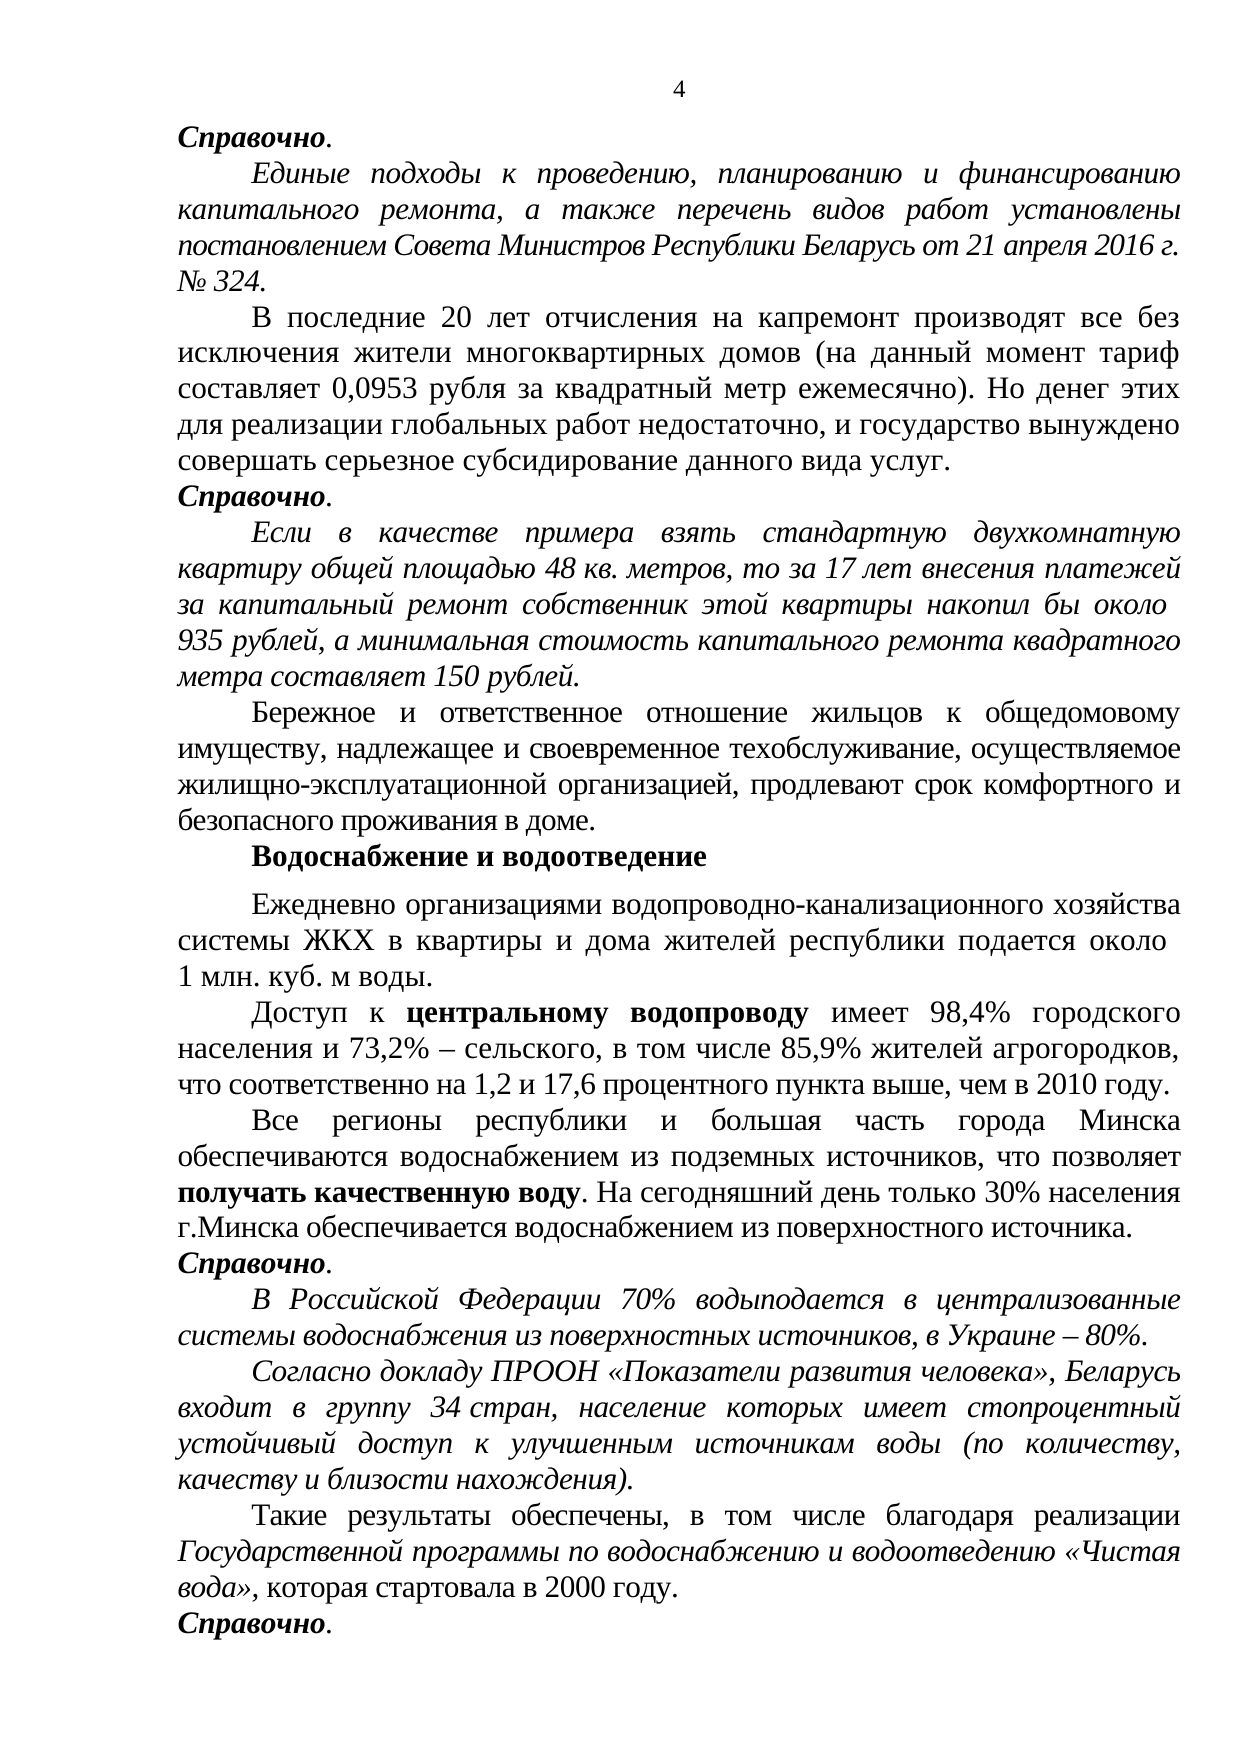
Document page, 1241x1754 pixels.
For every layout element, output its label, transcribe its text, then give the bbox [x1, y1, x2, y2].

text Справочно. [177, 1604, 1181, 1640]
text Согласно докладу ПРООН «Показатели развития человека», Беларусь входит в группу 34 стран, население которых имеет стопроцентный устойчивый доступ к улучшенным источникам воды (по количеству, качеству и близости нахождения). [177, 1352, 1181, 1496]
text Ежедневно организациями водопроводно-канализационного хозяйства системы ЖКХ в квартиры и дома жителей республики подается около 1 млн. куб. м воды. [177, 885, 1181, 993]
text Доступ к центральному водопроводу имеет 98,4% городского населения и 73,2% – сельского, в том числе 85,9% жителей агрогородков, что соответственно на 1,2 и 17,6 процентного пункта выше, чем в 2010 году. [177, 993, 1181, 1101]
text В Российской Федерации 70% водыподается в централизованные системы водоснабжения из поверхностных источников, в Украине – 80%. [177, 1281, 1181, 1352]
text Такие результаты обеспечены, в том числе благодаря реализации Государственной программы по водоснабжению и водоотведению «Чистая вода», которая стартовала в 2000 году. [177, 1496, 1181, 1604]
text Водоснабжение и водоотведение [177, 837, 1181, 873]
text Справочно. [177, 1245, 1181, 1281]
text Справочно. [177, 118, 1181, 154]
text Если в качестве примера взять стандартную двухкомнатную квартиру общей площадью 48 кв. метров, то за 17 лет внесения платежей за капитальный ремонт собственник этой квартиры накопил бы около 935 рублей, а минимальная стоимость капитального ремонта квадратного метра составляет 150 рублей. [177, 513, 1181, 693]
text Все регионы республики и большая часть города Минска обеспечиваются водоснабжением из подземных источников, что позволяет получать качественную воду. На сегодняшний день только 30% населения г.Минска обеспечивается водоснабжением из поверхностного источника. [177, 1101, 1181, 1245]
text Бережное и ответственное отношение жильцов к общедомовому имуществу, надлежащее и своевременное техобслуживание, осуществляемое жилищно-эксплуатационной организацией, продлевают срок комфортного и безопасного проживания в доме. [177, 693, 1181, 837]
text Справочно. [177, 477, 1181, 513]
text В последние 20 лет отчисления на капремонт производят все без исключения жители многоквартирных домов (на данный момент тариф составляет 0,0953 рубля за квадратный метр ежемесячно). Но денег этих для реализации глобальных работ недостаточно, и государство вынуждено совершать серьезное субсидирование данного вида услуг. [177, 298, 1181, 477]
text Единые подходы к проведению, планированию и финансированию капитального ремонта, а также перечень видов работ установлены постановлением Совета Министров Республики Беларусь от 21 апреля 2016 г. № 324. [177, 154, 1181, 298]
